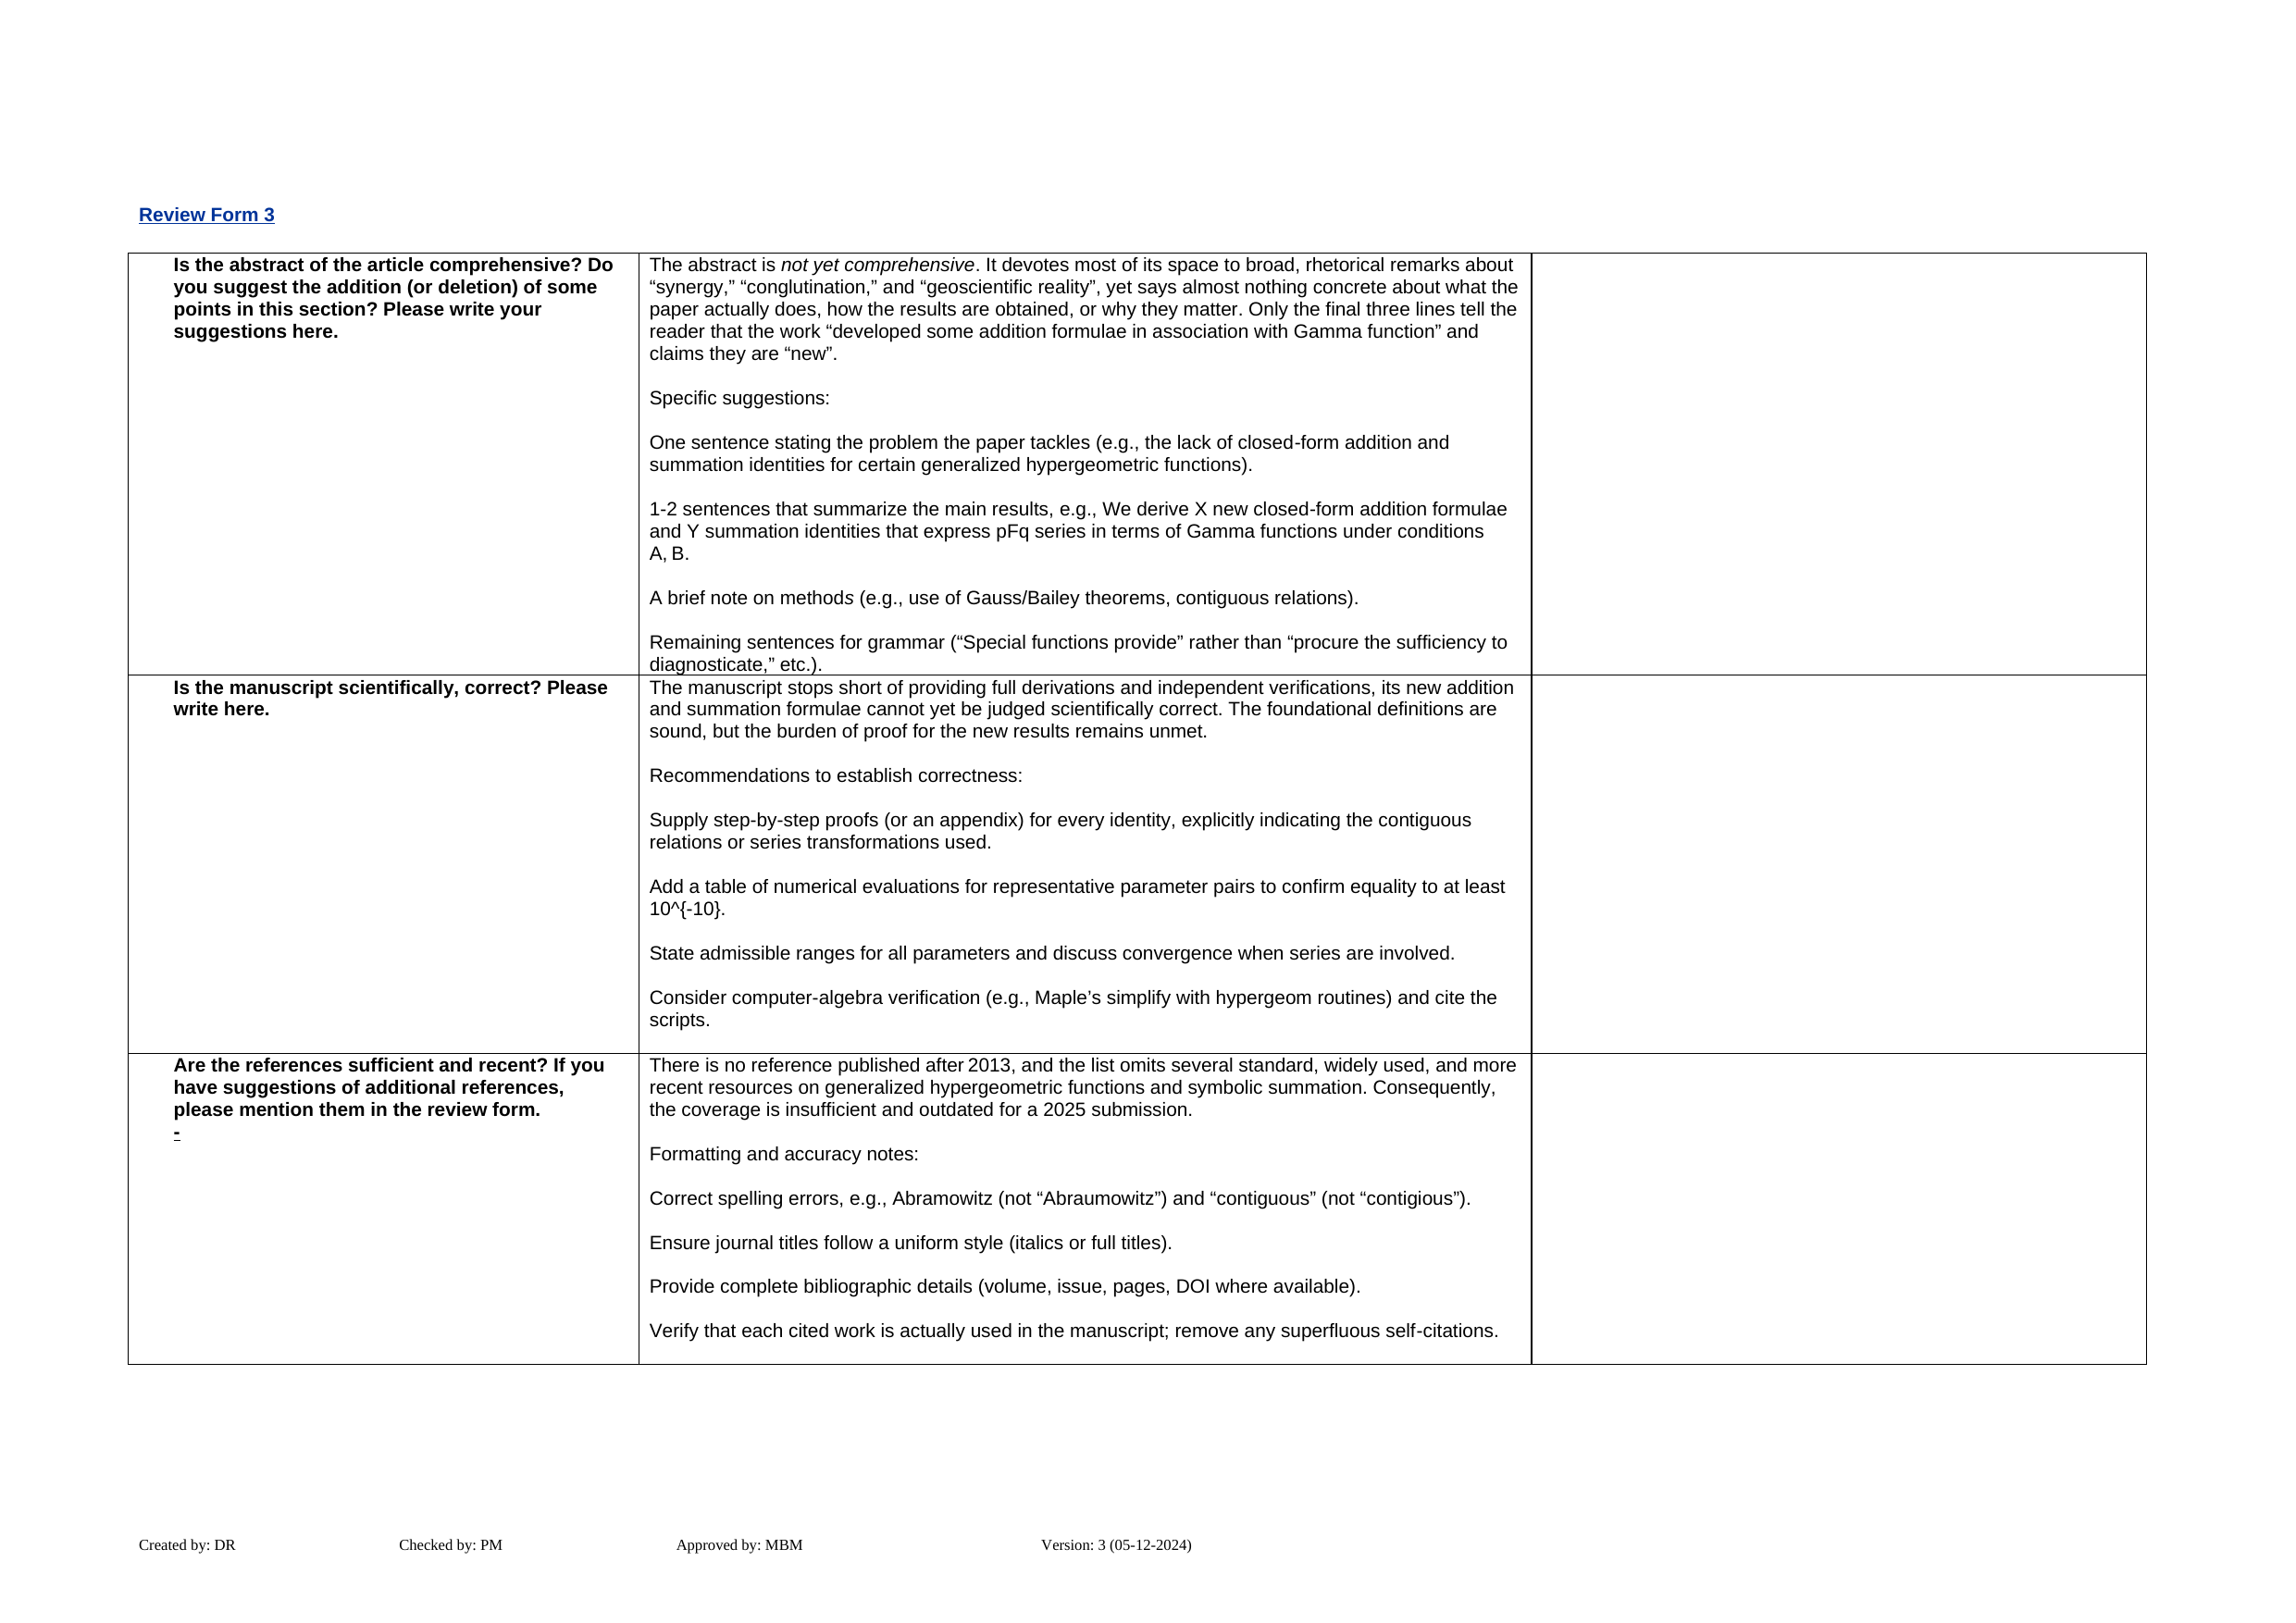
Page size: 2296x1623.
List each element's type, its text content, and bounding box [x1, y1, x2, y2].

table_cell The abstract is not yet comprehensive. It devotes most of its space to broad, rhetorical remarks about “synergy,” “conglutination,” and “geoscientific reality”, yet says almost nothing concrete about what the paper actually does, how the results are obtained, or why they matter. Only the final three lines tell the reader that the work “developed some addition formulae in association with Gamma function” and claims they are “new”. Specific suggestions: One sentence stating the problem the paper tackles (e.g., the lack of closed-form addition and summation identities for certain generalized hypergeometric functions). 1-2 sentences that summarize the main results, e.g., We derive X new closed-form addition formulae and Y summation identities that express pFq series in terms of Gamma functions under conditions A, B. A brief note on methods (e.g., use of Gauss/Bailey theorems, contiguous relations). Remaining sentences for grammar (“Special functions provide” rather than “procure the sufficiency to diagnosticate,” etc.). [639, 254, 1531, 675]
table_cell [1533, 675, 2146, 1053]
table_cell [1533, 1054, 2146, 1364]
table_cell The manuscript stops short of providing full derivations and independent verifications, its new addition and summation formulae cannot yet be judged scientifically correct. The foundational definitions are sound, but the burden of proof for the new results remains unmet. Recommendations to establish correctness: Supply step-by-step proofs (or an appendix) for every identity, explicitly indicating the contiguous relations or series transformations used. Add a table of numerical evaluations for representative parameter pairs to confirm equality to at least 10^{-10}. State admissible ranges for all parameters and discuss convergence when series are involved. Consider computer-algebra verification (e.g., Maple’s simplify with hypergeom routines) and cite the scripts. [639, 675, 1531, 1053]
table_cell [1533, 254, 2146, 675]
table_cell Is the abstract of the article comprehensive? Do you suggest the addition (or deletion) of some points in this section? Please write your suggestions here. [129, 254, 639, 675]
table_cell Is the manuscript scientifically, correct? Please write here. [129, 675, 639, 1053]
table_cell Are the references sufficient and recent? If you have suggestions of additional references, please mention them in the review form. - [129, 1054, 639, 1364]
table_cell There is no reference published after 2013, and the list omits several standard, widely used, and more recent resources on generalized hypergeometric functions and symbolic summation. Consequently, the coverage is insufficient and outdated for a 2025 submission. Formatting and accuracy notes: Correct spelling errors, e.g., Abramowitz (not “Abraumowitz”) and “contiguous” (not “contigious”). Ensure journal titles follow a uniform style (italics or full titles). Provide complete bibliographic details (volume, issue, pages, DOI where available). Verify that each cited work is actually used in the manuscript; remove any superfluous self-citations. [639, 1054, 1531, 1364]
